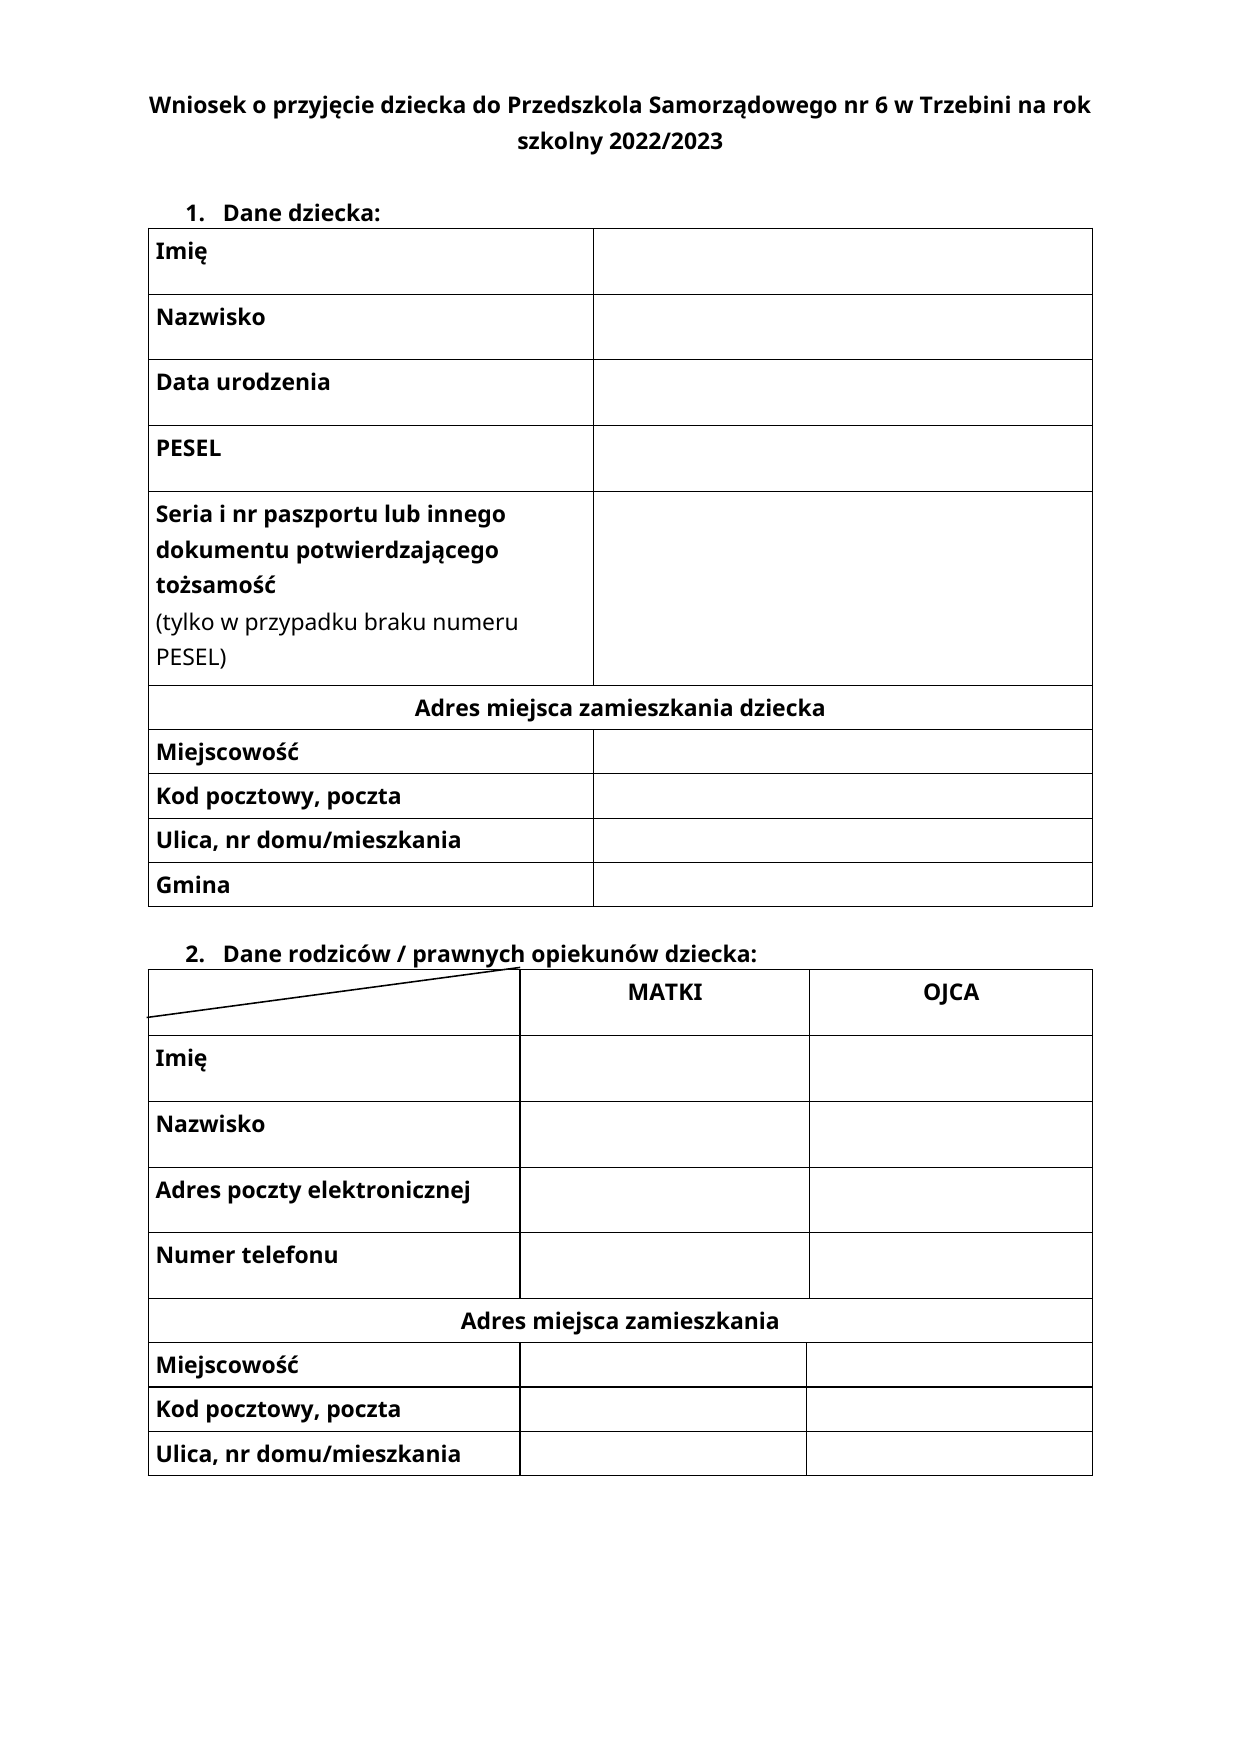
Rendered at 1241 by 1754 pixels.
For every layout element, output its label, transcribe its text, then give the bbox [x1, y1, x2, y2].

table_cell Gmina [149, 863, 593, 906]
list Dane rodziców / prawnych opiekunów dziecka: [185, 938, 1092, 969]
table_cell Miejscowość [149, 1343, 519, 1386]
table_cell [521, 1432, 806, 1475]
table_cell Ulica, nr domu/mieszkania [149, 819, 593, 862]
table_cell Adres poczty elektronicznej [149, 1168, 519, 1232]
table_cell Nazwisko [149, 295, 593, 359]
table_cell Adres miejsca zamieszkania [149, 1299, 1092, 1342]
table_cell Kod pocztowy, poczta [149, 1388, 519, 1431]
table_cell [594, 774, 1092, 817]
table_cell [810, 1233, 1092, 1298]
table_cell [594, 295, 1092, 359]
table_cell Seria i nr paszportu lub innego dokumentu potwierdzającego tożsamość (tylko w przypadku braku numeru PESEL) [149, 492, 593, 685]
table_cell [810, 1102, 1092, 1167]
table_header OJCA [810, 970, 1092, 1035]
table_cell Adres miejsca zamieszkania dziecka [149, 686, 1092, 729]
table_cell Ulica, nr domu/mieszkania [149, 1432, 519, 1475]
table_cell [594, 426, 1092, 491]
table_cell [521, 1343, 806, 1386]
table_cell [594, 492, 1092, 685]
table_cell Numer telefonu [149, 1233, 519, 1298]
table_cell Imię [149, 1036, 519, 1101]
table_cell [521, 1233, 809, 1298]
table_cell [807, 1343, 1092, 1386]
table_cell Data urodzenia [149, 360, 593, 425]
table_header Imię [149, 229, 593, 293]
table_cell [594, 360, 1092, 425]
table_cell [521, 1388, 806, 1431]
table_cell [810, 1036, 1092, 1101]
table_header MATKI [521, 970, 809, 1035]
table_cell [807, 1388, 1092, 1431]
table_cell PESEL [149, 426, 593, 491]
table_cell Kod pocztowy, poczta [149, 774, 593, 817]
table_cell [594, 819, 1092, 862]
table_cell [521, 1036, 809, 1101]
table_header [149, 970, 519, 1035]
table_cell Nazwisko [149, 1102, 519, 1167]
table_header [594, 229, 1092, 293]
list Dane dziecka: [185, 196, 1092, 228]
table_cell [810, 1168, 1092, 1232]
table_cell [594, 863, 1092, 906]
table_cell [594, 730, 1092, 773]
table_cell Miejscowość [149, 730, 593, 773]
table_cell [521, 1102, 809, 1167]
table_cell [807, 1432, 1092, 1475]
text Wniosek o przyjęcie dziecka do Przedszkola Samorządowego nr 6 w Trzebini na rok szkolny 2022/2023 [148, 89, 1092, 156]
table_cell [521, 1168, 809, 1232]
